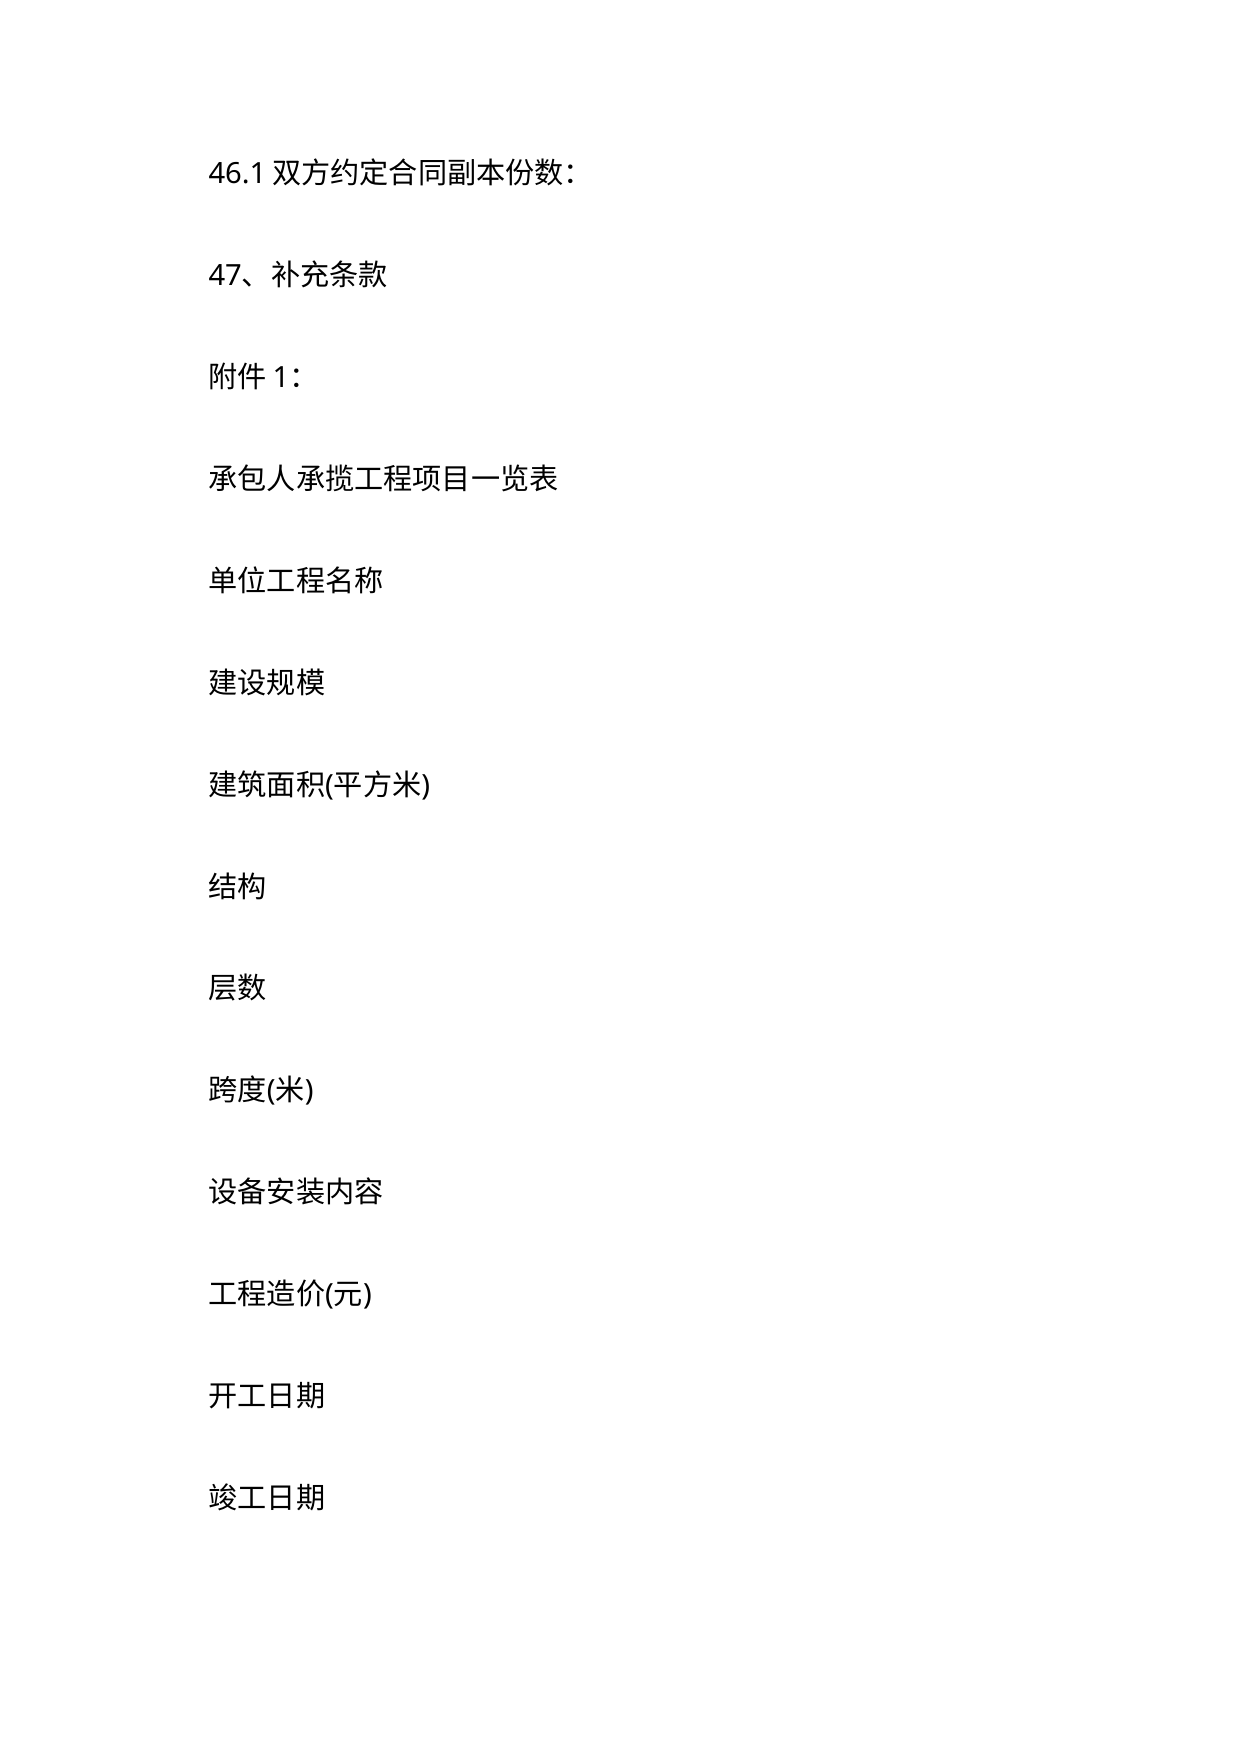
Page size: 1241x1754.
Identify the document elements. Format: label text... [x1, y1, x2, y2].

text 设备安装内容 [150, 1169, 1090, 1211]
text 开工日期 [150, 1372, 1090, 1415]
text 附件1： [150, 354, 1090, 396]
text 结构 [150, 863, 1090, 906]
text 单位工程名称 [150, 558, 1090, 600]
text 46.1双方约定合同副本份数： [150, 150, 1090, 192]
text 跨度(米) [150, 1067, 1090, 1109]
text 建设规模 [150, 659, 1090, 702]
text 建筑面积(平方米) [150, 761, 1090, 804]
text 承包人承揽工程项目一览表 [150, 456, 1090, 498]
text 47、补充条款 [150, 252, 1090, 294]
text 竣工日期 [150, 1474, 1090, 1517]
text 层数 [150, 965, 1090, 1007]
text 工程造价(元) [150, 1271, 1090, 1313]
